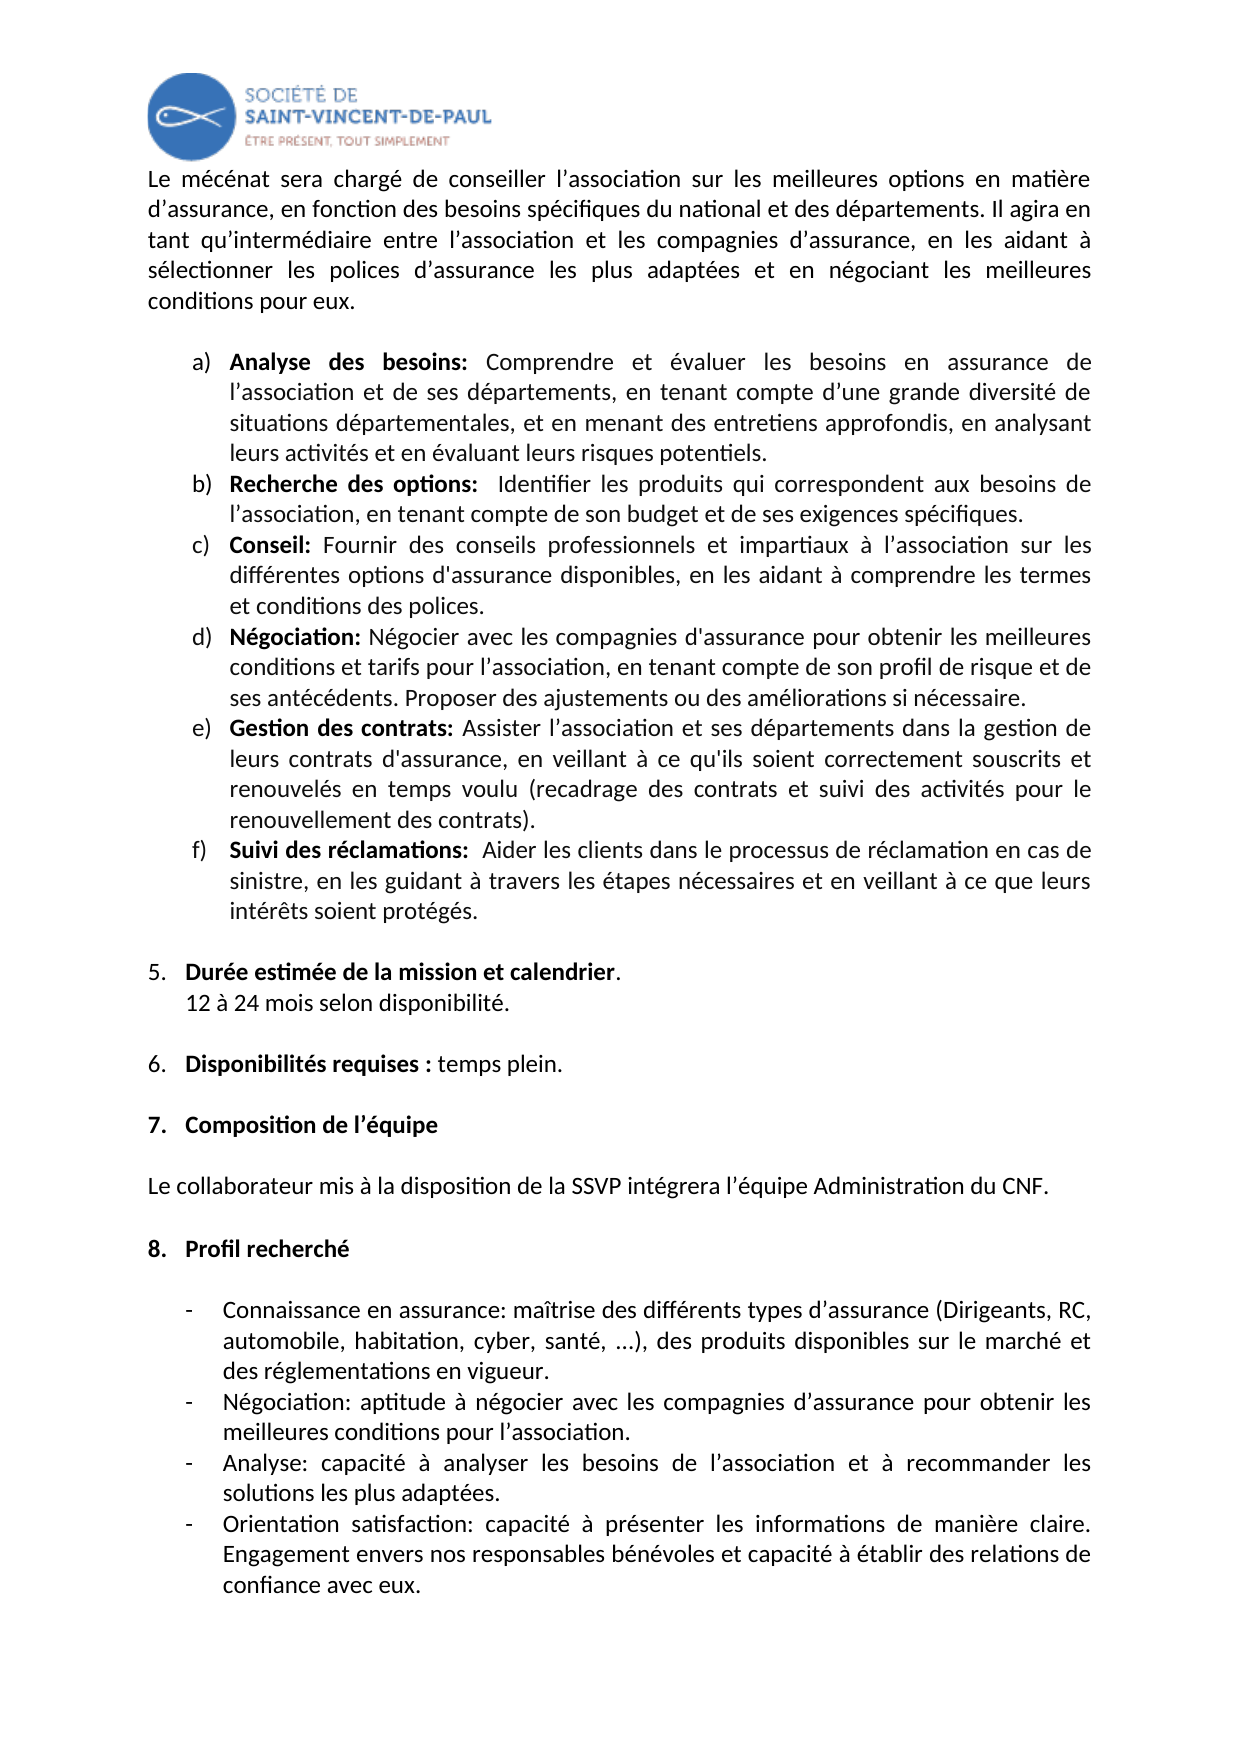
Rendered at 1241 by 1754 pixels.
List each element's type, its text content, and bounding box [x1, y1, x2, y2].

text Le mécénat sera chargé de conseiller l’association sur les meilleures options en matière d’assurance, en fonction des besoins spécifiques du national et des départements. Il agira en tant qu’intermédiaire entre l’association et les compagnies d’assurance, en les aidant à sélectionner les polices d’assurance les plus adaptées et en négociant les meilleures conditions pour eux. [148, 163, 1093, 315]
text 12 à 24 mois selon disponibilité. [185, 987, 1093, 1017]
list Connaissance en assurance: maîtrise des différents types d’assurance (Dirigeants, RC, automobile, habitation, cyber, santé, ...), des produits disponibles sur le marché et des réglementations en vigueur. [185, 1294, 1093, 1386]
list Conseil: Fournir des conseils professionnels et impartiaux à l’association sur les différentes options d'assurance disponibles, en les aidant à comprendre les termes et conditions des polices. [192, 529, 1093, 621]
list Durée estimée de la mission et calendrier. [148, 956, 1093, 987]
list Disponibilités requises : temps plein. [148, 1048, 1093, 1078]
picture [147, 73, 492, 163]
list Analyse des besoins: Comprendre et évaluer les besoins en assurance de l’association et de ses départements, en tenant compte d’une grande diversité de situations départementales, et en menant des entretiens approfondis, en analysant leurs activités et en évaluant leurs risques potentiels. [192, 346, 1093, 468]
list Composition de l’équipe [148, 1109, 1093, 1139]
list Recherche des options: Identifier les produits qui correspondent aux besoins de l’association, en tenant compte de son budget et de ses exigences spécifiques. [192, 468, 1093, 529]
list Profil recherché [148, 1233, 1093, 1264]
list Négociation: aptitude à négocier avec les compagnies d’assurance pour obtenir les meilleures conditions pour l’association. [185, 1386, 1093, 1447]
list Analyse: capacité à analyser les besoins de l’association et à recommander les solutions les plus adaptées. [185, 1447, 1093, 1508]
text Le collaborateur mis à la disposition de la SSVP intégrera l’équipe Administration du CNF. [148, 1170, 1093, 1201]
list Suivi des réclamations: Aider les clients dans le processus de réclamation en cas de sinistre, en les guidant à travers les étapes nécessaires et en veillant à ce que leurs intérêts soient protégés. [192, 834, 1093, 926]
list Orientation satisfaction: capacité à présenter les informations de manière claire. Engagement envers nos responsables bénévoles et capacité à établir des relations de confiance avec eux. [185, 1508, 1093, 1600]
list Gestion des contrats: Assister l’association et ses départements dans la gestion de leurs contrats d'assurance, en veillant à ce qu'ils soient correctement souscrits et renouvelés en temps voulu (recadrage des contrats et suivi des activités pour le renouvellement des contrats). [192, 712, 1093, 834]
list Négociation: Négocier avec les compagnies d'assurance pour obtenir les meilleures conditions et tarifs pour l’association, en tenant compte de son profil de risque et de ses antécédents. Proposer des ajustements ou des améliorations si nécessaire. [192, 621, 1093, 712]
